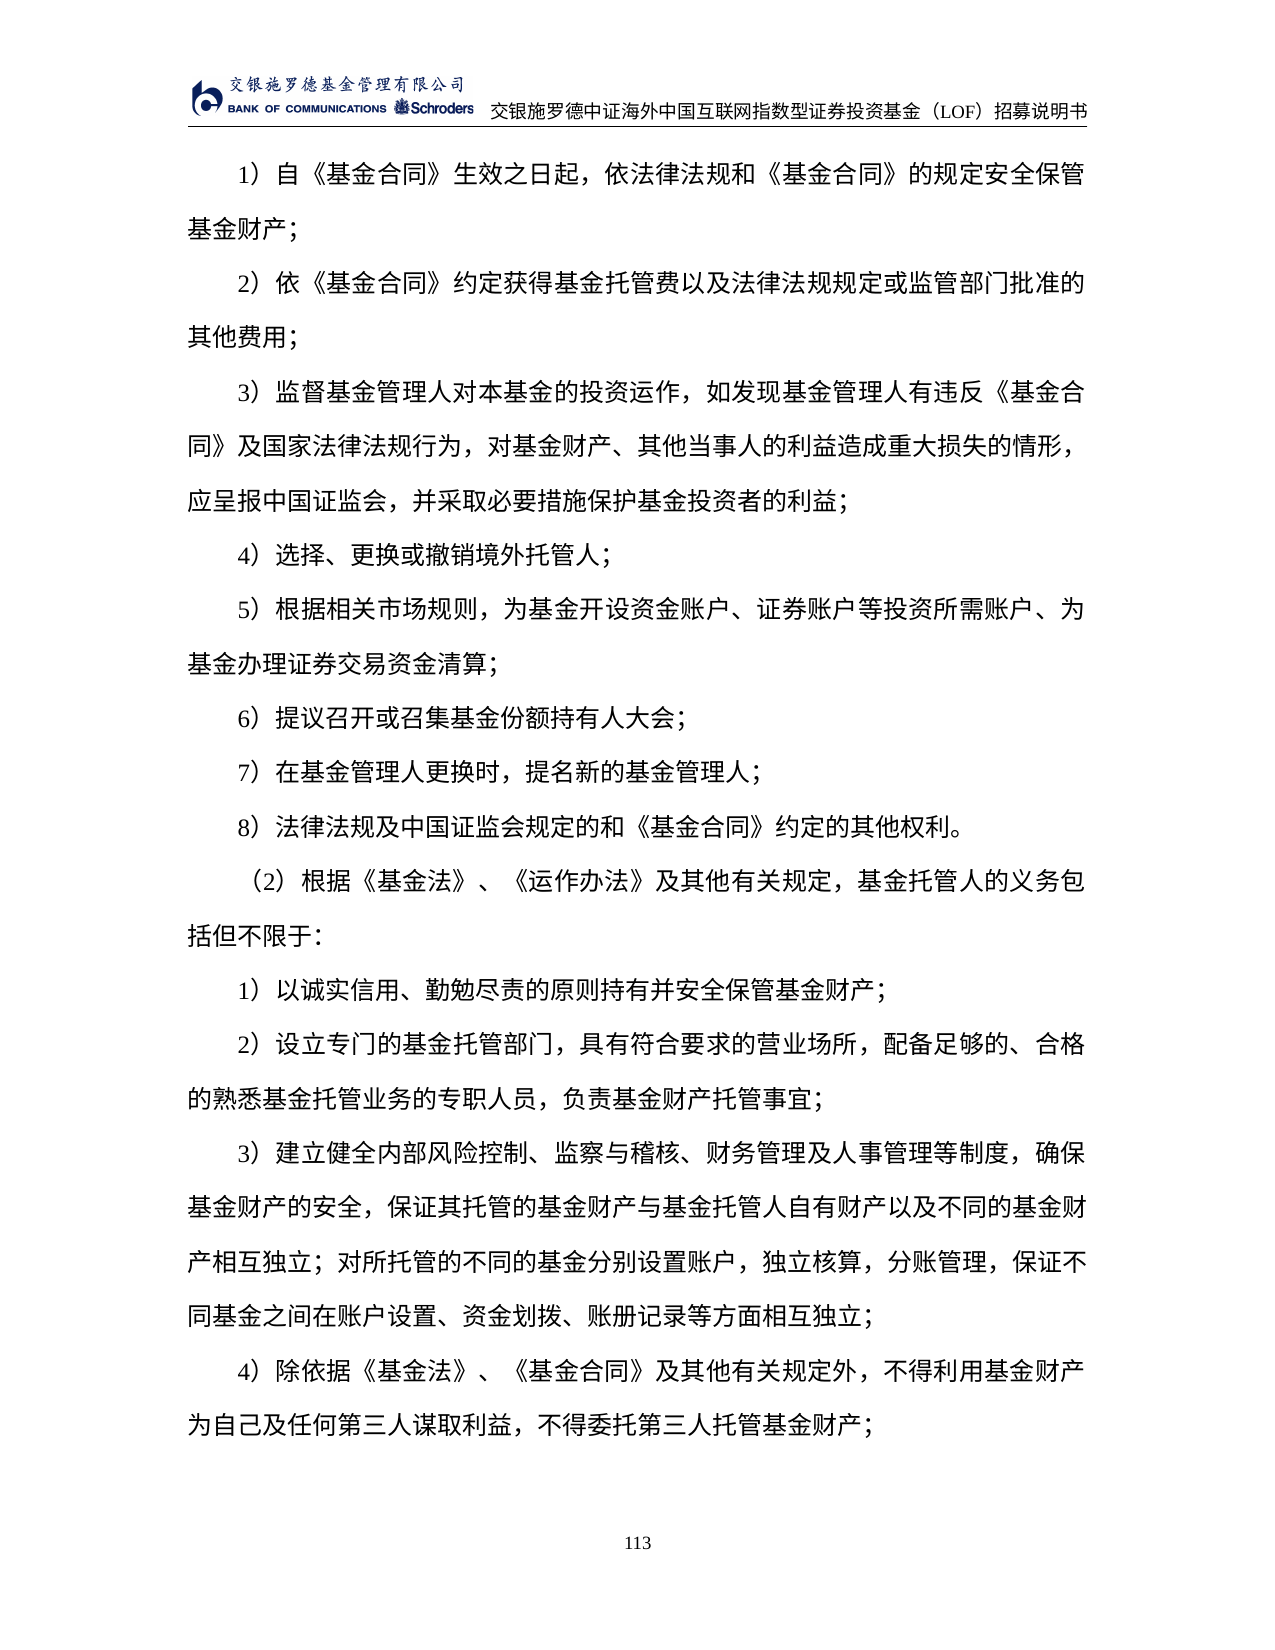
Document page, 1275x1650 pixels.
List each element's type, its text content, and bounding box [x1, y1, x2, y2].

text 6）提议召开或召集基金份额持有人大会； [187, 698, 1087, 735]
text 3）监督基金管理人对本基金的投资运作，如发现基金管理人有违反《基金合同》及国家法律法规行为，对基金财产、其他当事人的利益造成重大损失的情形，应呈报中国证监会，并采取必要措施保护基金投资者的利益； [187, 372, 1087, 517]
picture [192, 76, 474, 116]
text 1）自《基金合同》生效之日起，依法律法规和《基金合同》的规定安全保管基金财产； [187, 155, 1087, 245]
text 4）除依据《基金法》、《基金合同》及其他有关规定外，不得利用基金财产为自己及任何第三人谋取利益，不得委托第三人托管基金财产； [187, 1351, 1087, 1442]
text 7）在基金管理人更换时，提名新的基金管理人； [187, 753, 1087, 789]
text （2）根据《基金法》、《运作办法》及其他有关规定，基金托管人的义务包括但不限于： [187, 862, 1087, 952]
text 1）以诚实信用、勤勉尽责的原则持有并安全保管基金财产； [187, 970, 1087, 1007]
text 2）依《基金合同》约定获得基金托管费以及法律法规规定或监管部门批准的其他费用； [187, 263, 1087, 354]
text 5）根据相关市场规则，为基金开设资金账户、证券账户等投资所需账户、为基金办理证券交易资金清算； [187, 590, 1087, 680]
text 8）法律法规及中国证监会规定的和《基金合同》约定的其他权利。 [187, 807, 1087, 843]
text 4）选择、更换或撤销境外托管人； [187, 535, 1087, 572]
text 2）设立专门的基金托管部门，具有符合要求的营业场所，配备足够的、合格的熟悉基金托管业务的专职人员，负责基金财产托管事宜； [187, 1025, 1087, 1115]
text 3）建立健全内部风险控制、监察与稽核、财务管理及人事管理等制度，确保基金财产的安全，保证其托管的基金财产与基金托管人自有财产以及不同的基金财产相互独立；对所托管的不同的基金分别设置账户，独立核算，分账管理，保证不同基金之间在账户设置、资金划拨、账册记录等方面相互独立； [187, 1133, 1087, 1333]
